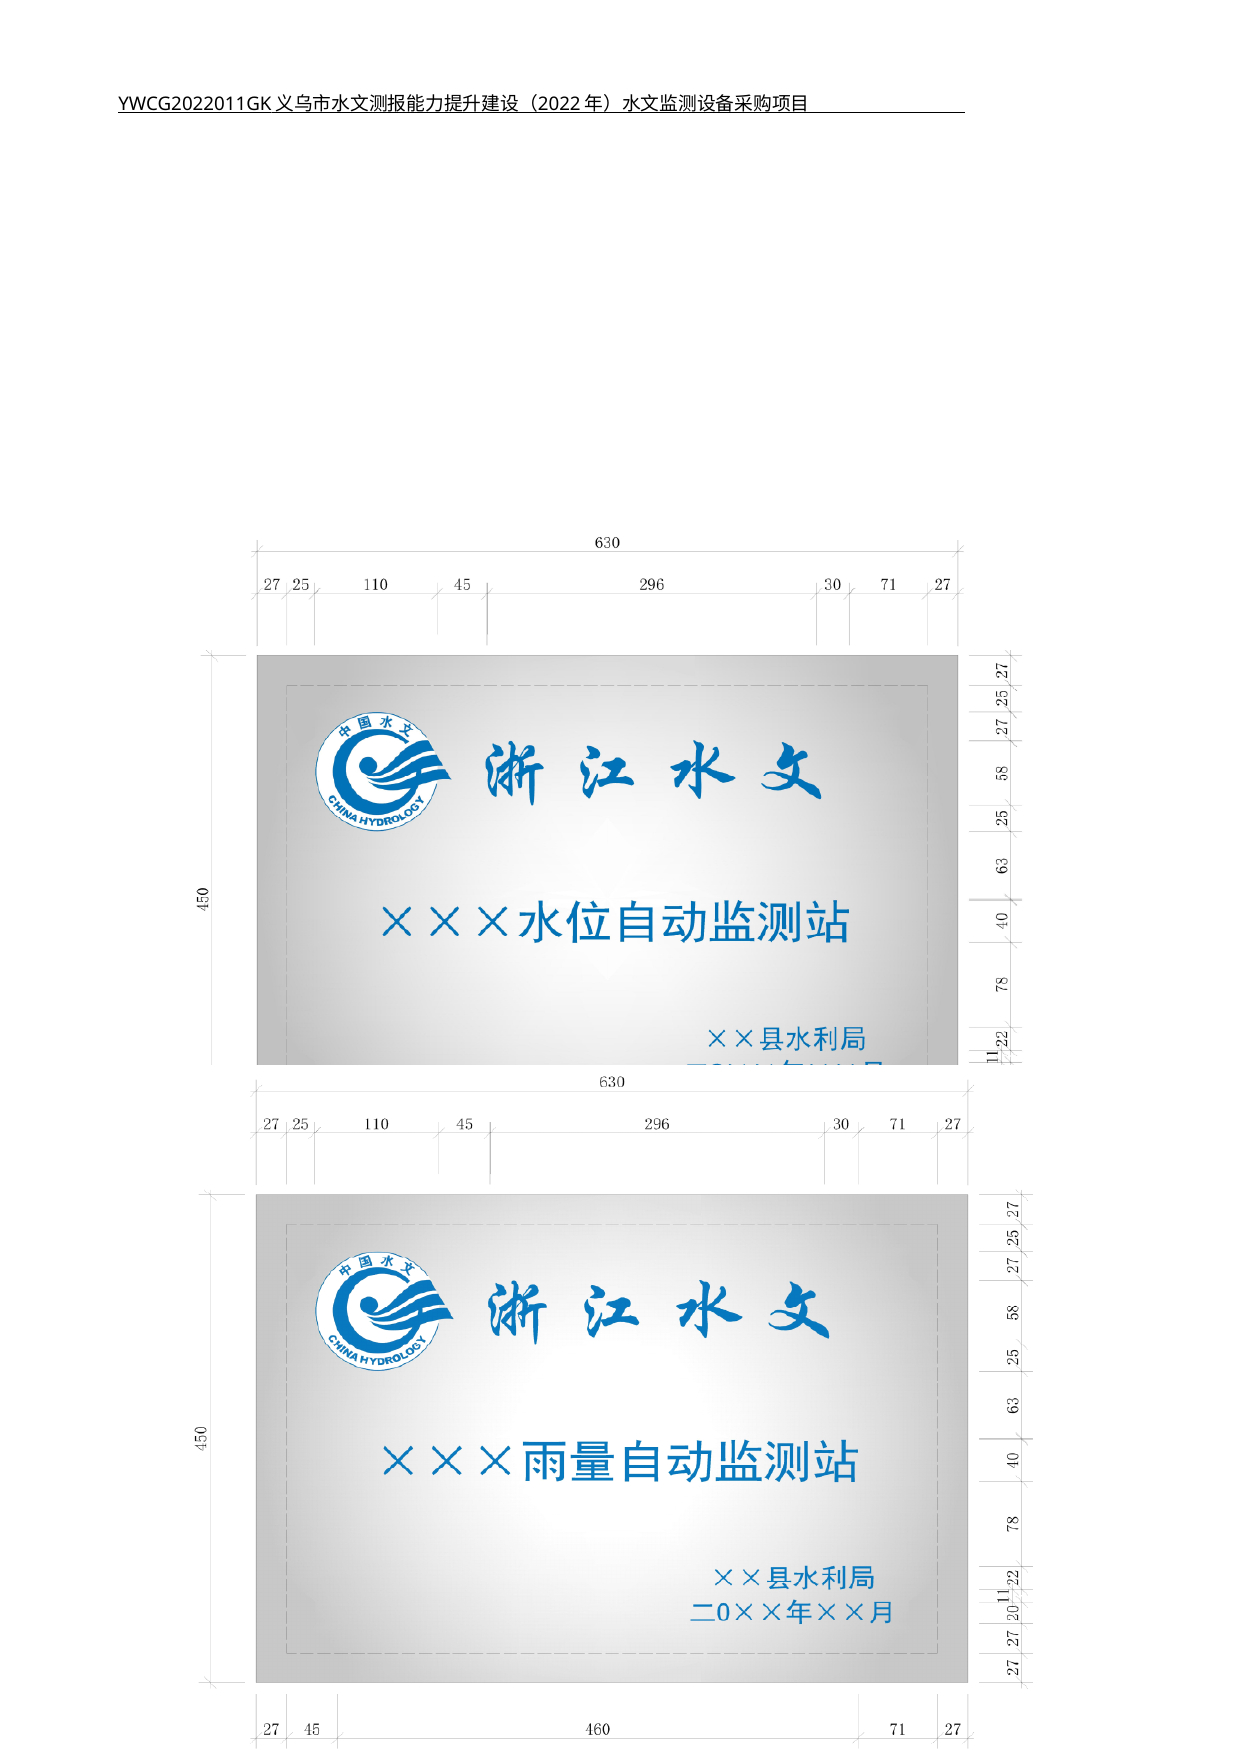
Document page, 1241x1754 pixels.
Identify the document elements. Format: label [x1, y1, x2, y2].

picture [168, 530, 1050, 1752]
